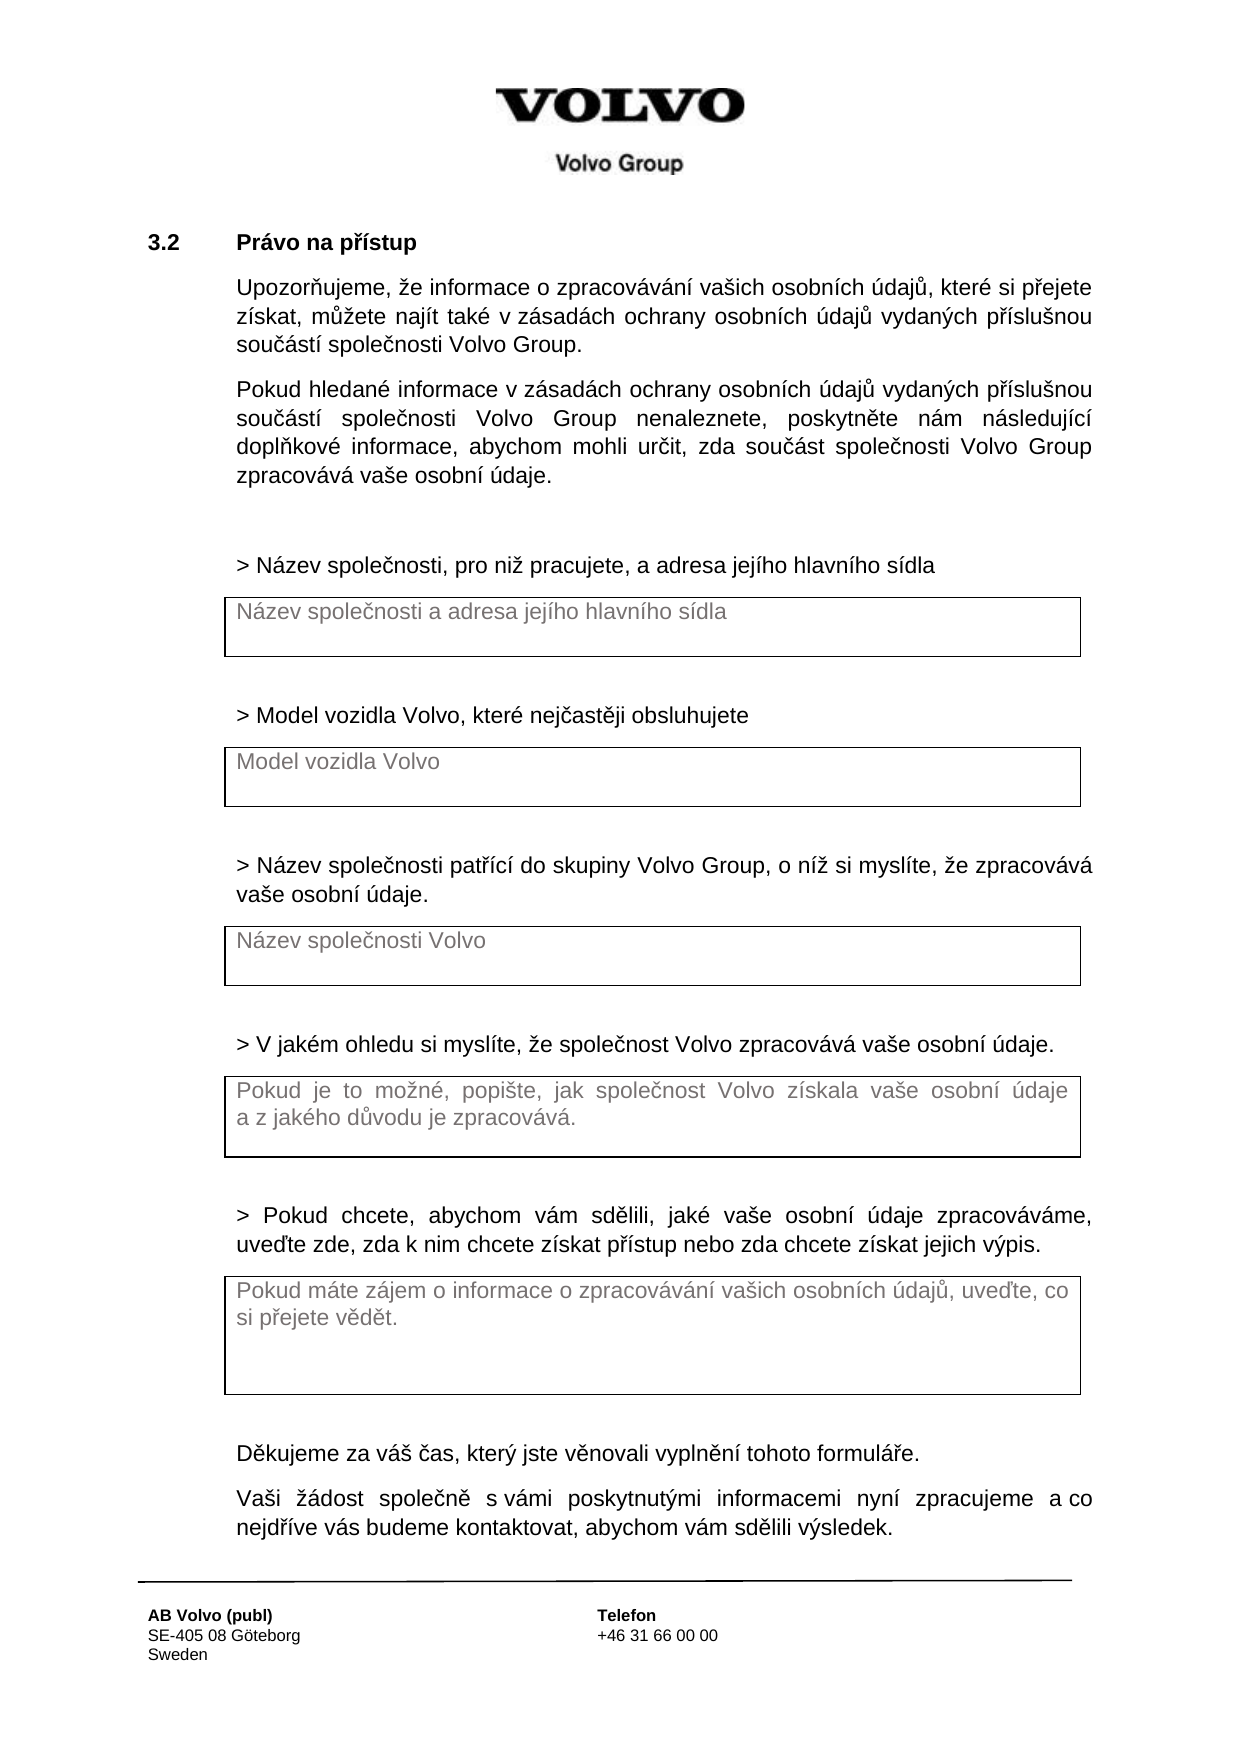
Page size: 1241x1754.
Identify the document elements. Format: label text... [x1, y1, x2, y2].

text Upozorňujeme, že informace o zpracovávání vašich osobních údajů, které si přejete získat, můžete najít také v zásadách ochrany osobních údajů vydaných příslušnou součástí společnosti Volvo Group. [236, 274, 1093, 357]
picture [495, 88, 745, 175]
table_header Název společnosti a adresa jejího hlavního sídla [226, 598, 1080, 656]
text > V jakém ohledu si myslíte, že společnost Volvo zpracovává vaše osobní údaje. [236, 1031, 1093, 1057]
text > Název společnosti patřící do skupiny Volvo Group, o níž si myslíte, že zpracovává vaše osobní údaje. [236, 852, 1093, 907]
text Děkujeme za váš čas, který jste věnovali vyplnění tohoto formuláře. [236, 1440, 1093, 1467]
table_header Model vozidla Volvo [226, 748, 1080, 806]
text > Pokud chcete, abychom vám sdělili, jaké vaše osobní údaje zpracováváme, uveďte zde, zda k nim chcete získat přístup nebo zda chcete získat jejich výpis. [236, 1202, 1093, 1257]
text > Název společnosti, pro niž pracujete, a adresa jejího hlavního sídla [236, 552, 1093, 578]
table_header Pokud je to možné, popište, jak společnost Volvo získala vaše osobní údaje a z jakého důvodu je zpracovává. [226, 1077, 1080, 1156]
table_header Pokud máte zájem o informace o zpracovávání vašich osobních údajů, uveďte, co si přejete vědět. [226, 1277, 1080, 1394]
text Pokud hledané informace v zásadách ochrany osobních údajů vydaných příslušnou součástí společnosti Volvo Group nenaleznete, poskytněte nám následující doplňkové informace, abychom mohli určit, zda součást společnosti Volvo Group zpracovává vaše osobní údaje. [236, 376, 1093, 488]
text Vaši žádost společně s vámi poskytnutými informacemi nyní zpracujeme a co nejdříve vás budeme kontaktovat, abychom vám sdělili výsledek. [236, 1485, 1093, 1540]
text > Model vozidla Volvo, které nejčastěji obsluhujete [236, 702, 1093, 728]
subtitle Právo na přístup [148, 229, 1093, 256]
table_header Název společnosti Volvo [226, 927, 1080, 985]
